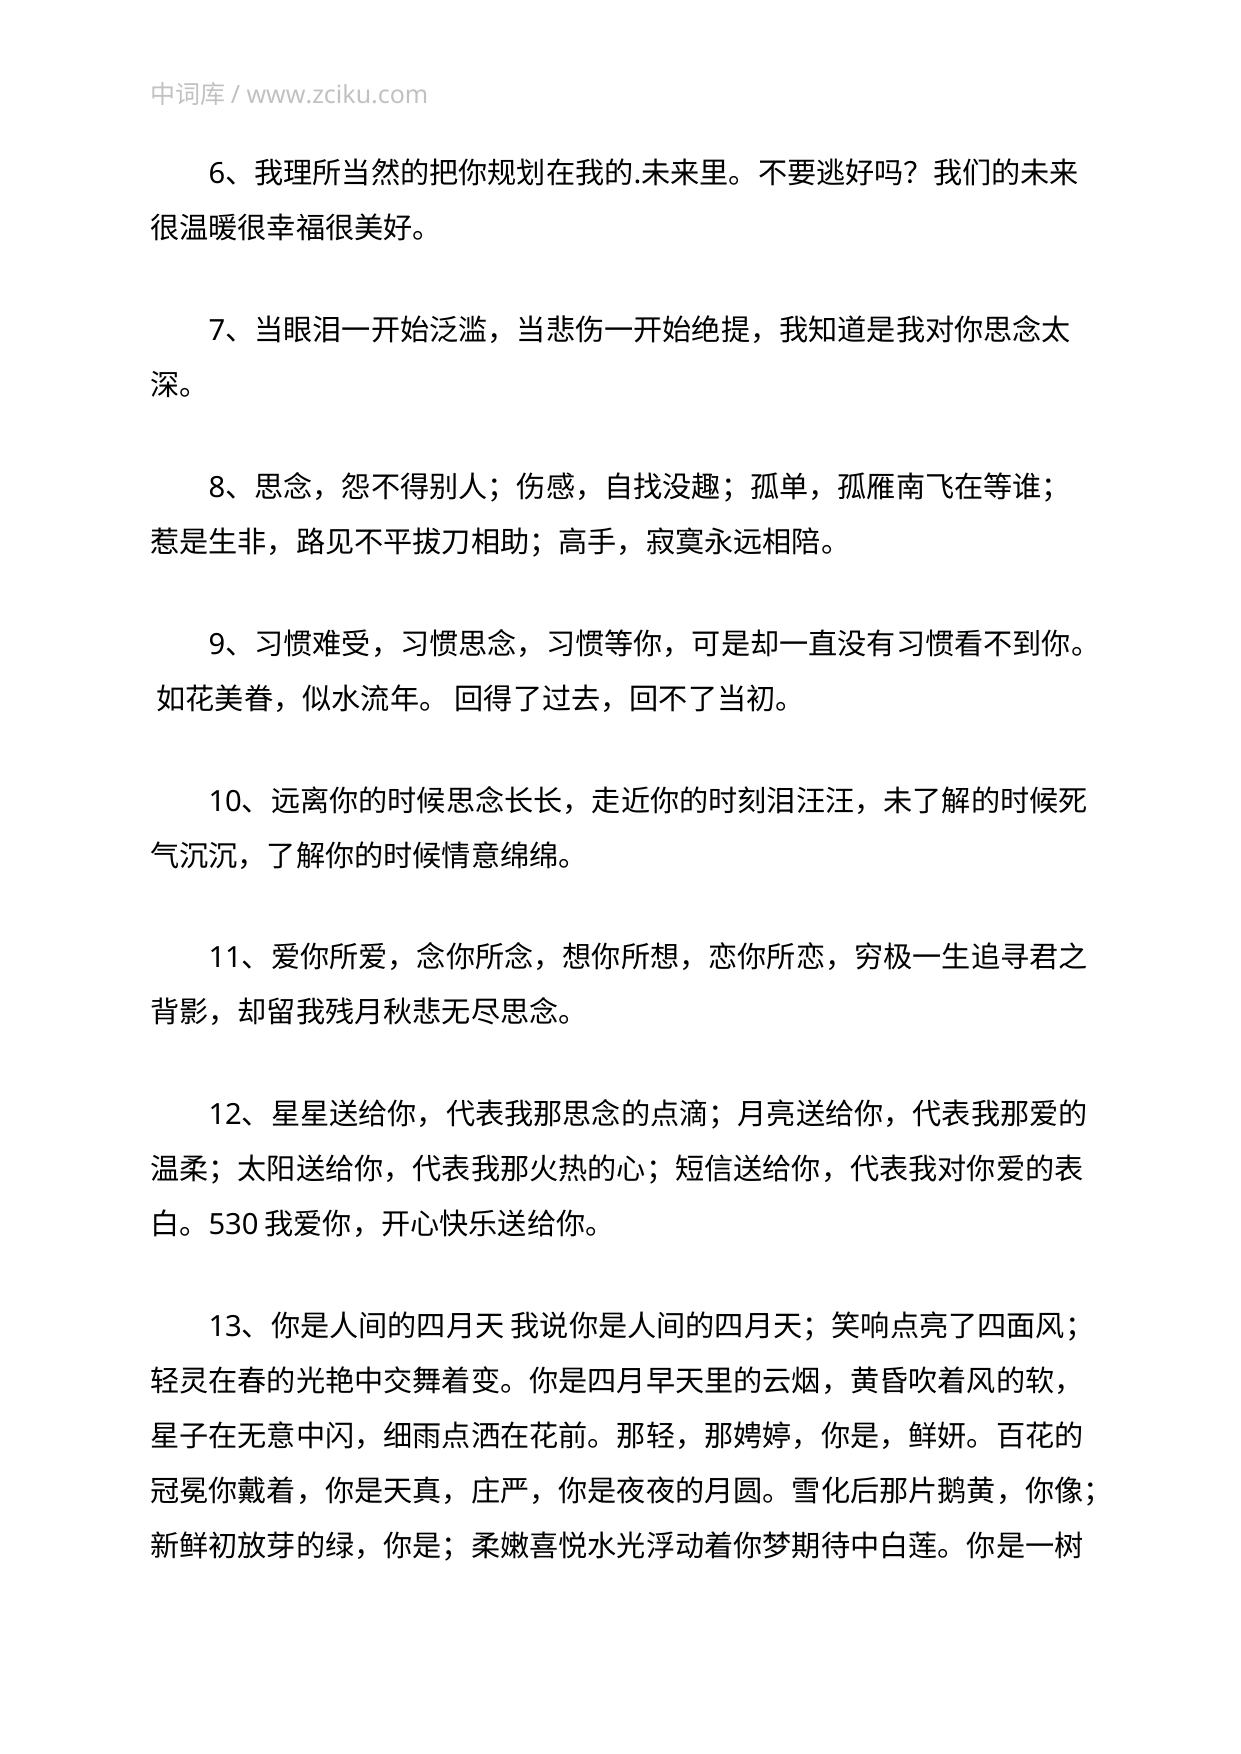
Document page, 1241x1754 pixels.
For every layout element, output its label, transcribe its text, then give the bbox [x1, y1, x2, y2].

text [150, 1302, 1090, 1564]
text 12、星星送给你，代表我那思念的点滴；月亮送给你，代表我那爱的温柔；太阳送给你，代表我那火热的心；短信送给你，代表我对你爱的表白。530我爱你，开心快乐送给你。 [150, 1091, 1090, 1243]
text 11、爱你所爱，念你所念，想你所想，恋你所恋，穷极一生追寻君之背影，却留我残月秋悲无尽思念。 [150, 934, 1090, 1031]
text 9、习惯难受，习惯思念，习惯等你，可是却一直没有习惯看不到你。 如花美眷，似水流年。 回得了过去，回不了当初。 [150, 620, 1090, 718]
text 8、思念，怨不得别人；伤感，自找没趣；孤单，孤雁南飞在等谁；惹是生非，路见不平拔刀相助；高手，寂寞永远相陪。 [150, 463, 1090, 561]
text 7、当眼泪一开始泛滥，当悲伤一开始绝提，我知道是我对你思念太深。 [150, 307, 1090, 404]
text 6、我理所当然的把你规划在我的.未来里。不要逃好吗？我们的未来很温暖很幸福很美好。 [150, 150, 1090, 247]
text 10、远离你的时候思念长长，走近你的时刻泪汪汪，未了解的时候死气沉沉，了解你的时候情意绵绵。 [150, 777, 1090, 874]
